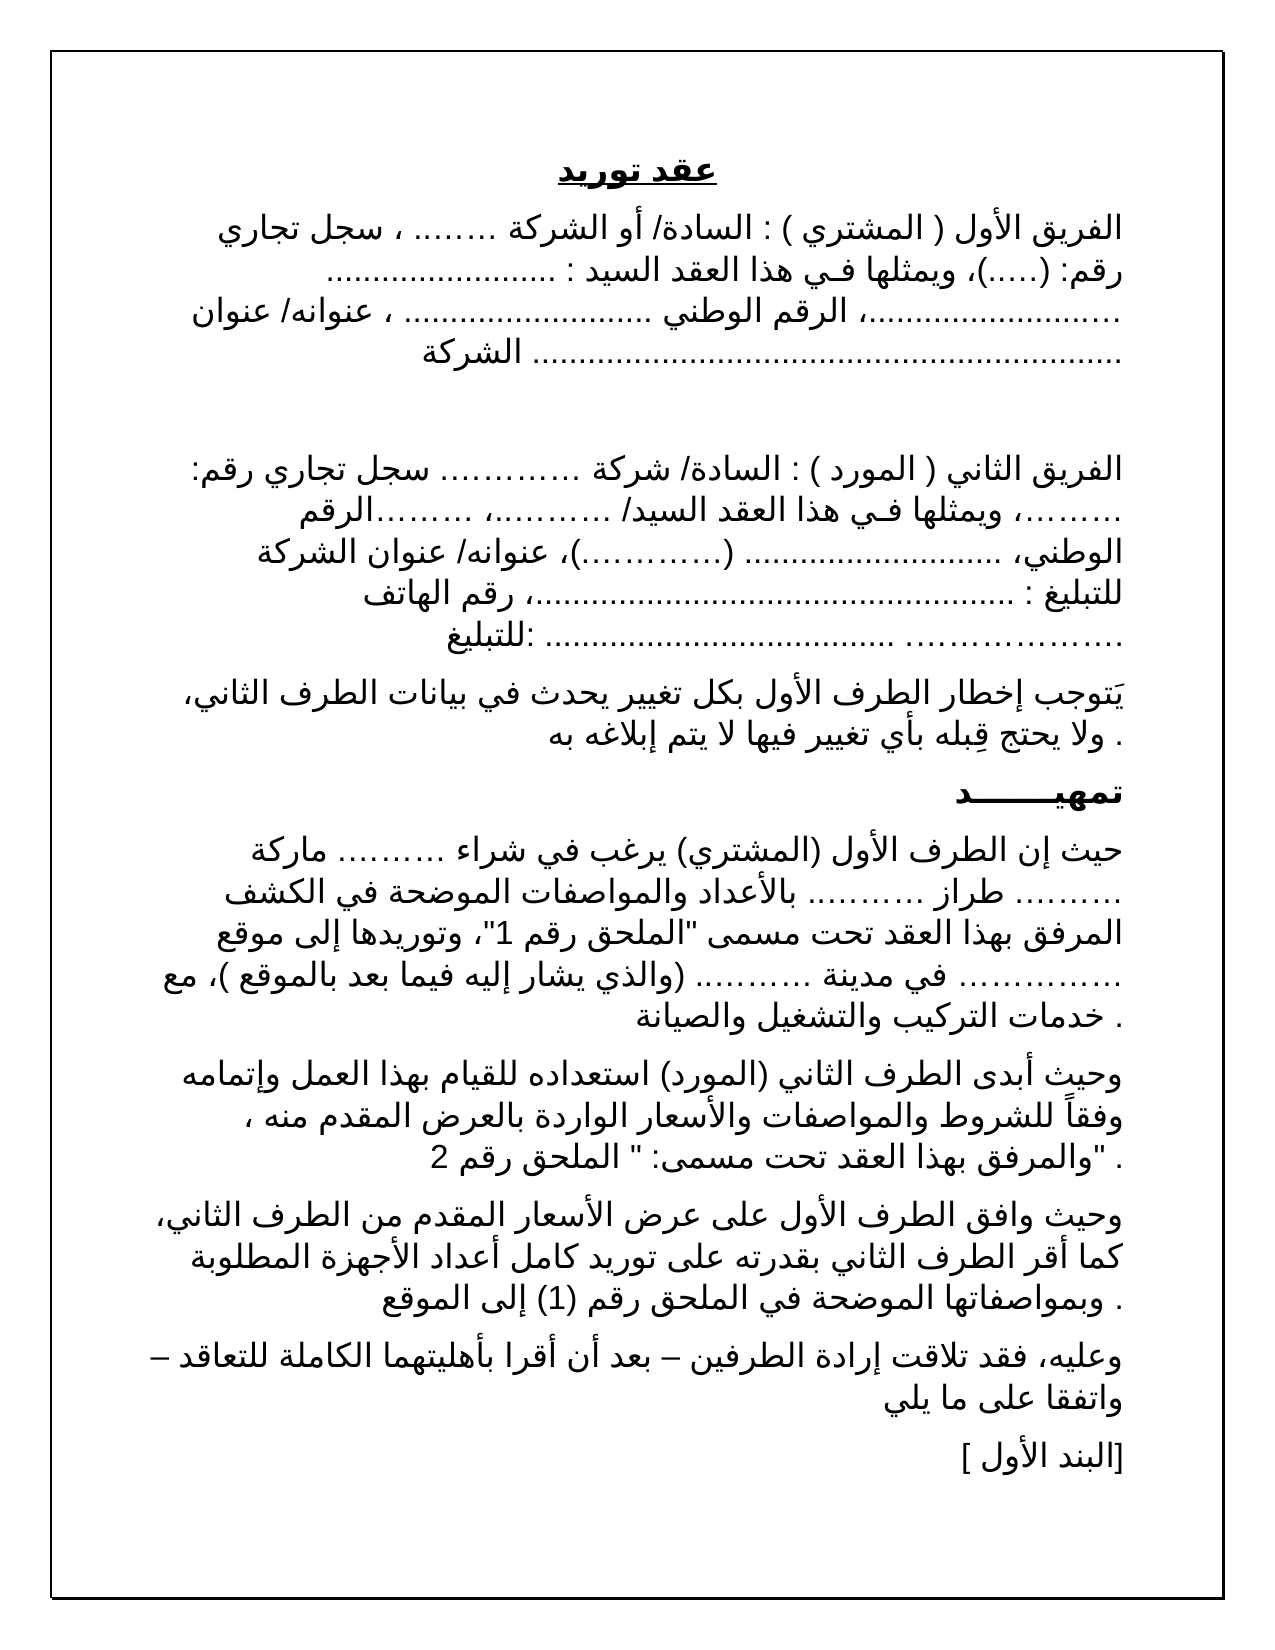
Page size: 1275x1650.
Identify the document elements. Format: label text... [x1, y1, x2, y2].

text [ البند الأول] [150, 1436, 1123, 1474]
text يَتوجب إخطار الطرف الأول بكل تغيير يحدث في بيانات الطرف الثاني، ولا يحتج قِبله بأي تغيير فيها لا يتم إبلاغه به . [150, 673, 1123, 753]
text الفريق الثاني ( المورد ) : السادة/ شركة …………. سجل تجاري رقم: ………، ويمثلها فـي هذا العقد السيد/ ………..، ………الرقم الوطني، ............................ (………….)، عنوانه/ عنوان الشركة للتبليغ : ....................................................، رقم الهاتف للتبليغ: ...................................... .………………. [150, 449, 1123, 653]
text حيث إن الطرف الأول (المشتري) يرغب في شراء ………. ماركة ………. طراز ……….. بالأعداد والمواصفات الموضحة في الكشف المرفق بهذا العقد تحت مسمى "الملحق رقم 1"، وتوريدها إلى موقع …………… في مدينة ……….. (والذي يشار إليه فيما بعد بالموقع )، مع خدمات التركيب والتشغيل والصيانة . [150, 830, 1123, 1035]
text وعليه، فقد تلاقت إرادة الطرفين – بعد أن أقرا بأهليتهما الكاملة للتعاقد – واتفقا على ما يلي [150, 1336, 1123, 1416]
text عقد توريد [150, 150, 1123, 188]
text تمهيـــــــد [150, 772, 1123, 811]
text الفريق الأول ( المشتري ) : السادة/ أو الشركة …….. ، سجل تجاري رقم: (…..)، ويمثلها فـي هذا العقد السيد : .........................…........................، الرقم الوطني ........................... ، عنوانه/ عنوان الشركة ................................................................ [150, 208, 1123, 371]
text وحيث أبدى الطرف الثاني (المورد) استعداده للقيام بهذا العمل وإتمامه وفقاً للشروط والمواصفات والأسعار الواردة بالعرض المقدم منه ، والمرفق بهذا العقد تحت مسمى: " الملحق رقم 2" . [150, 1054, 1123, 1176]
text وحيث وافق الطرف الأول على عرض الأسعار المقدم من الطرف الثاني، كما أقر الطرف الثاني بقدرته على توريد كامل أعداد الأجهزة المطلوبة وبمواصفاتها الموضحة في الملحق رقم (1) إلى الموقع . [150, 1195, 1123, 1317]
